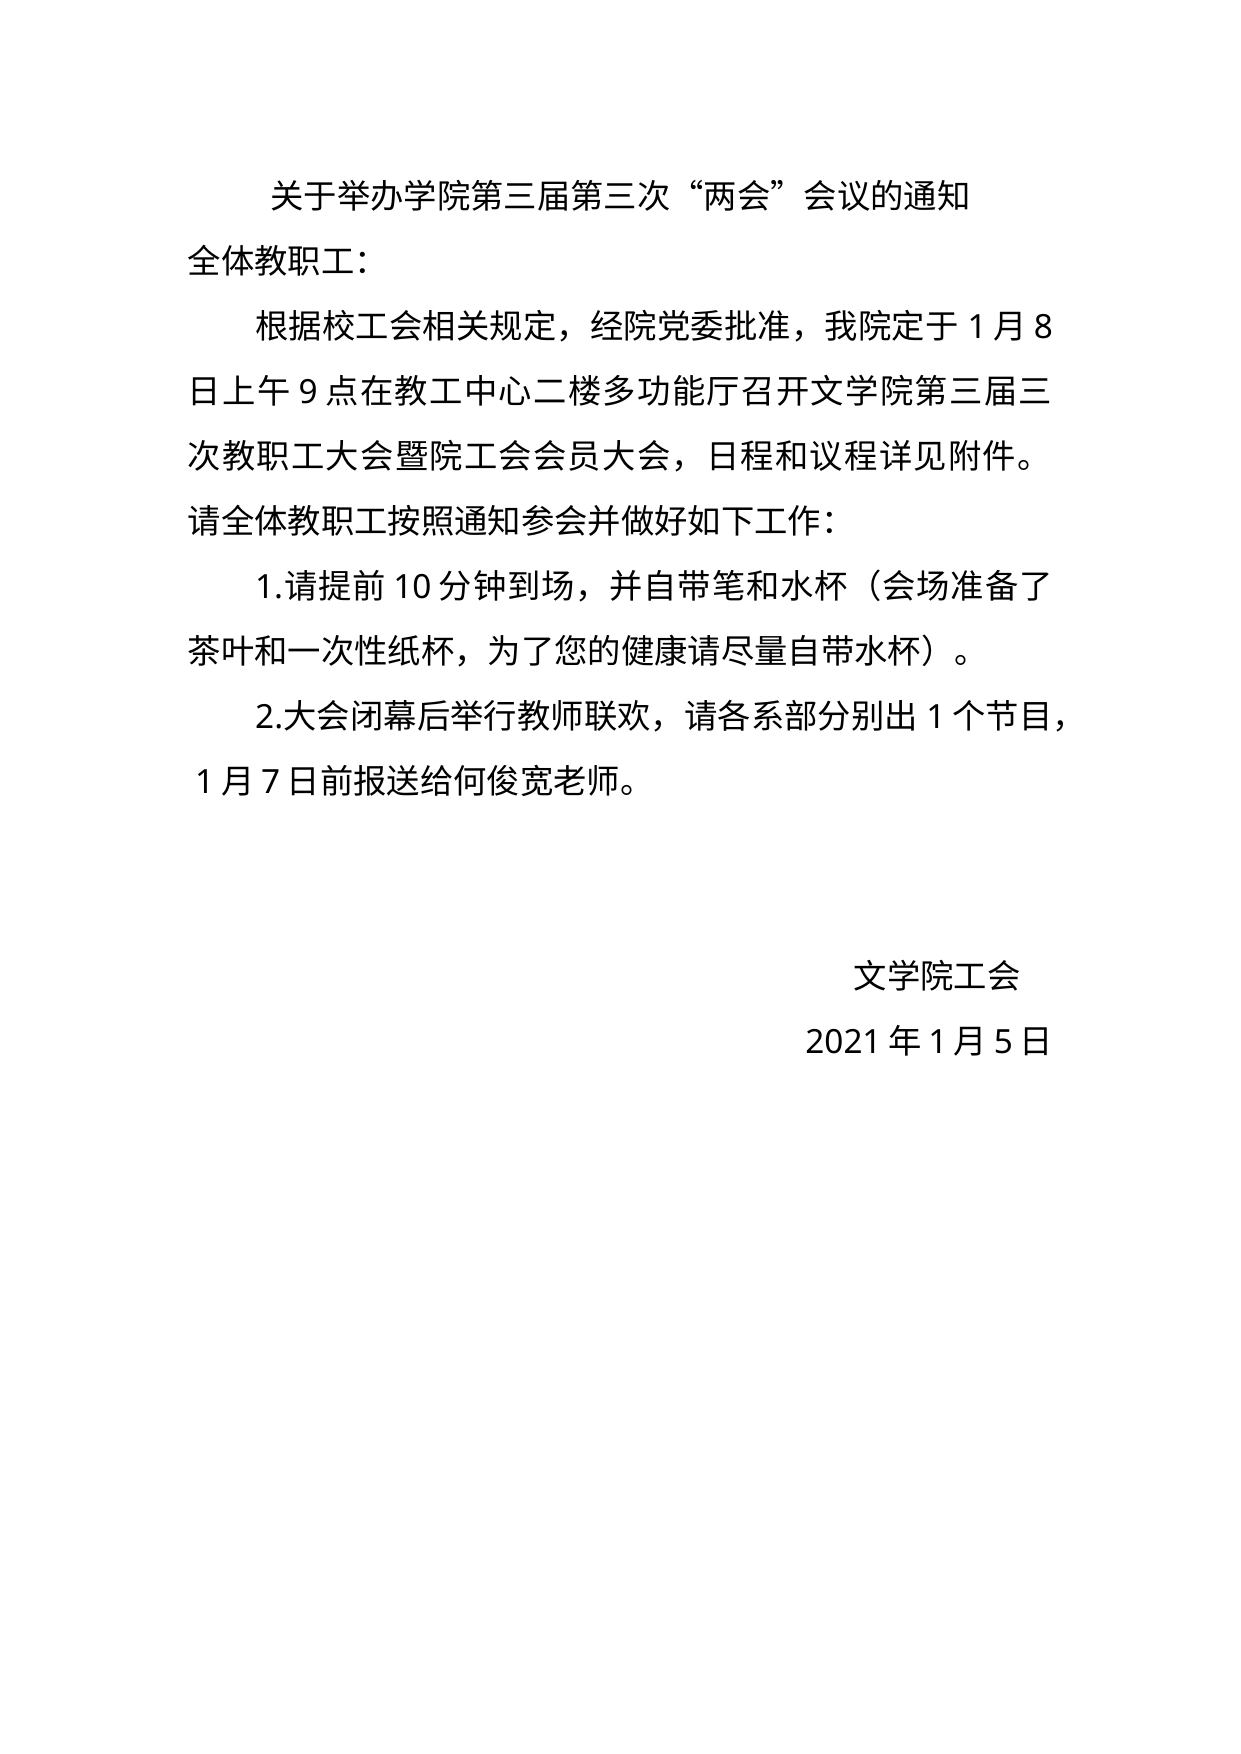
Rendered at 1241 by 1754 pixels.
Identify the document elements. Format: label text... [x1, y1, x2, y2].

text 全体教职工： [187, 227, 1053, 292]
text 文学院工会 [187, 942, 1053, 1007]
text 关于举办学院第三届第三次“两会”会议的通知 [187, 162, 1053, 227]
text 1.请提前10分钟到场，并自带笔和水杯（会场准备了茶叶和一次性纸杯，为了您的健康请尽量自带水杯）。 [187, 552, 1053, 682]
text 2021年1月5日 [187, 1007, 1053, 1072]
text 根据校工会相关规定，经院党委批准，我院定于1月8日上午9点在教工中心二楼多功能厅召开文学院第三届三次教职工大会暨院工会会员大会，日程和议程详见附件。请全体教职工按照通知参会并做好如下工作： [187, 292, 1053, 552]
text 2.大会闭幕后举行教师联欢，请各系部分别出1个节目， 1月7日前报送给何俊宽老师。 [187, 682, 1053, 812]
